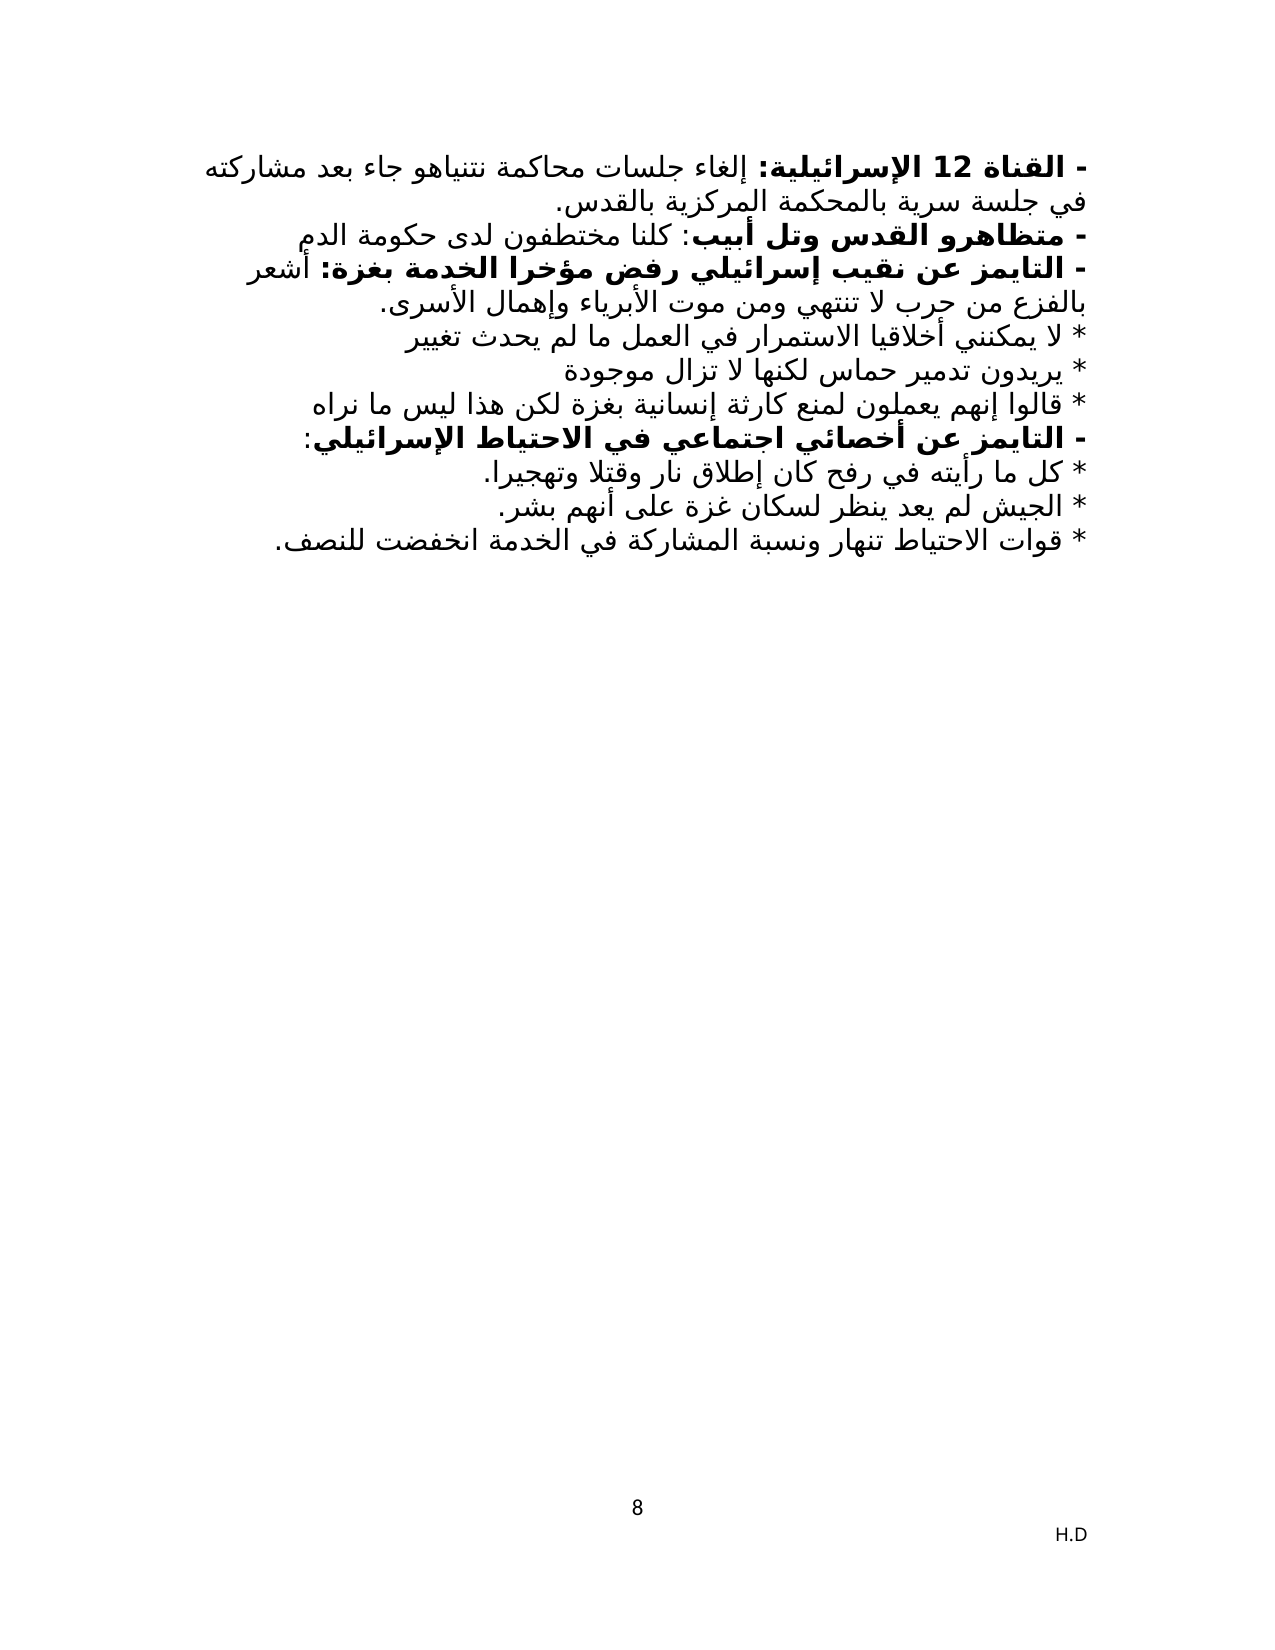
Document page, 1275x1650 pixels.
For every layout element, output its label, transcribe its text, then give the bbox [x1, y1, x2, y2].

text - متظاهرو القدس وتل أبيب: كلنا مختطفون لدى حكومة الدم - التايمز عن نقيب إسرائيلي رفض مؤخرا الخدمة بغزة: أشعر بالفزع من حرب لا تنتهي ومن موت الأبرياء وإهمال الأسرى. * لا يمكنني أخلاقيا الاستمرار في العمل ما لم يحدث تغيير * يريدون تدمير حماس لكنها لا تزال موجودة * قالوا إنهم يعملون لمنع كارثة إنسانية بغزة لكن هذا ليس ما نراه - التايمز عن أخصائي اجتماعي في الاحتياط الإسرائيلي: [187, 218, 1087, 456]
text * كل ما رأيته في رفح كان إطلاق نار وقتلا وتهجيرا. * الجيش لم يعد ينظر لسكان غزة على أنهم بشر. * قوات الاحتياط تنهار ونسبة المشاركة في الخدمة انخفضت للنصف. [187, 456, 1087, 586]
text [187, 150, 1087, 218]
